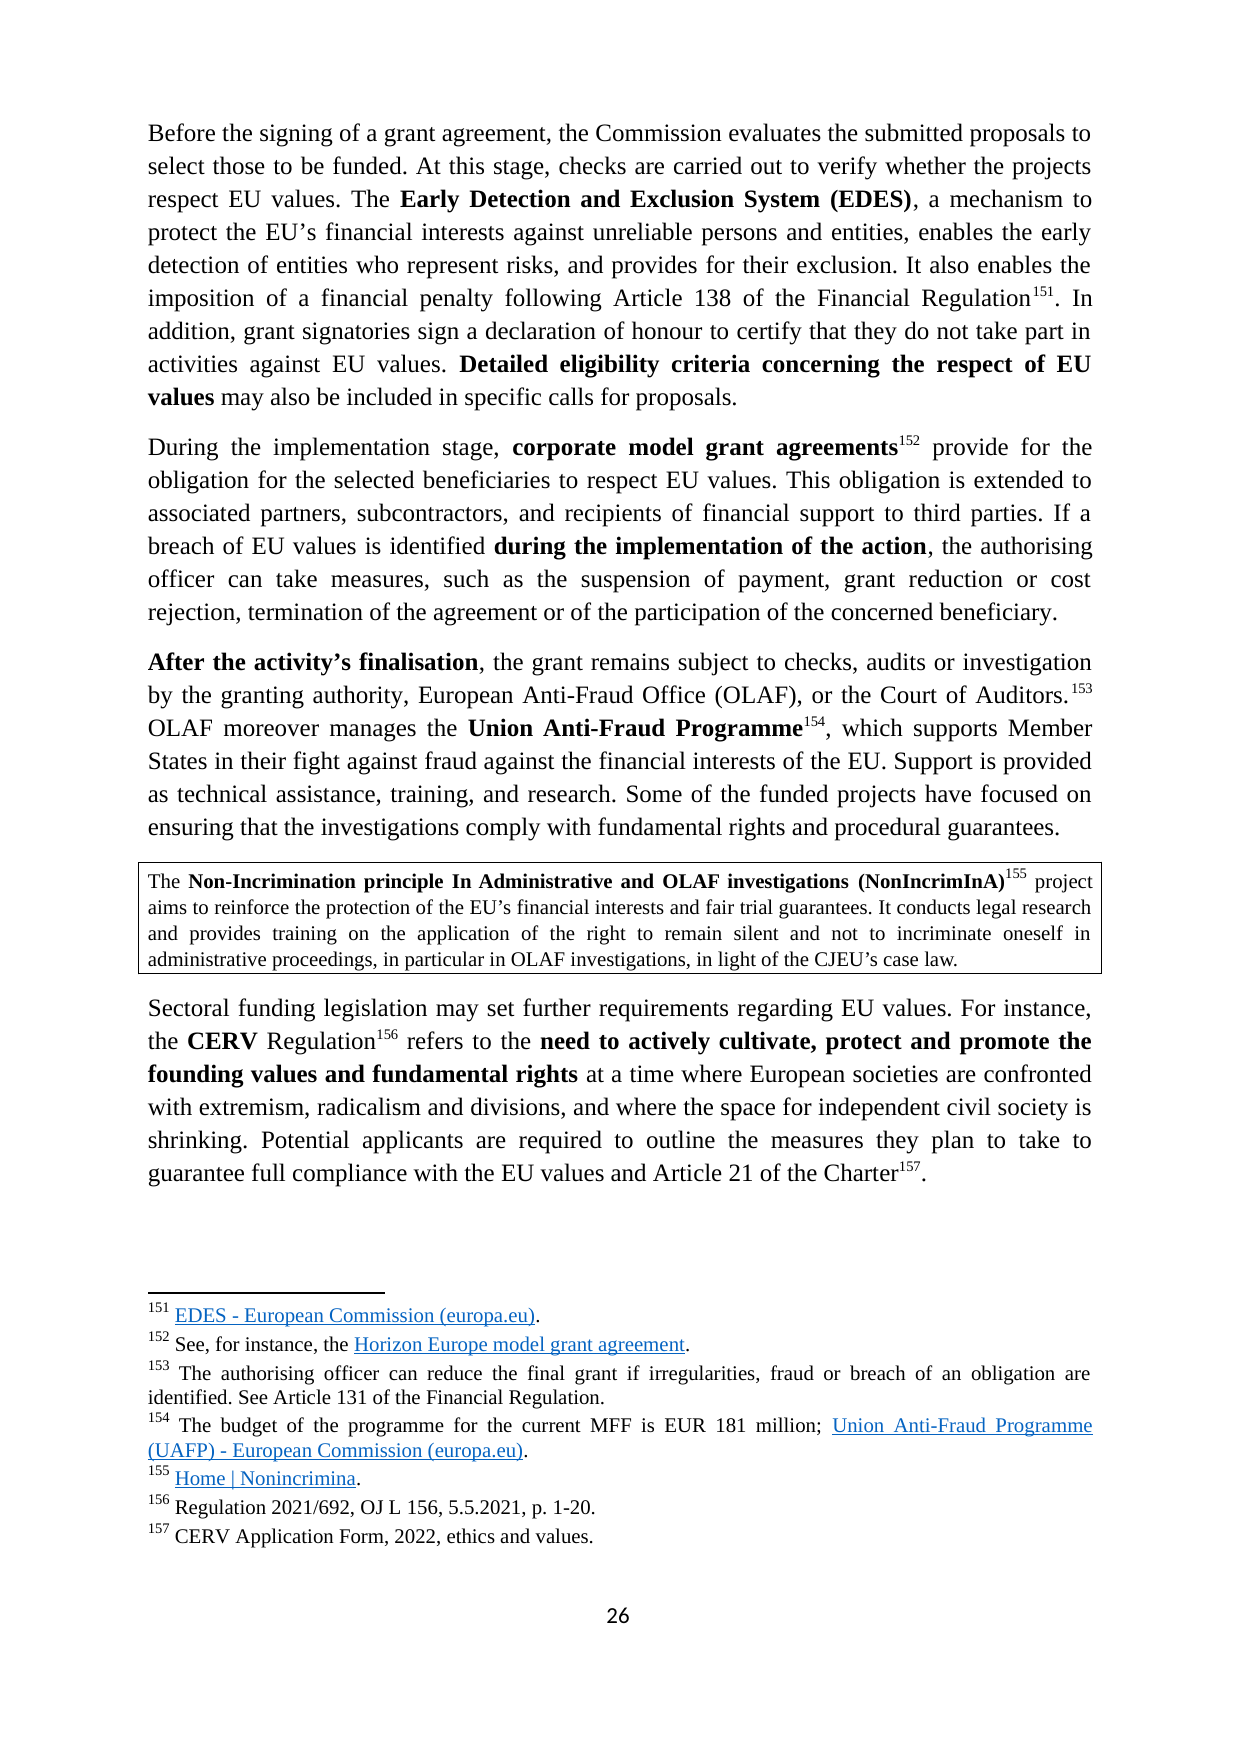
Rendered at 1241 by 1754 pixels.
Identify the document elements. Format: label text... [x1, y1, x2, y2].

text During the implementation stage, corporate model grant agreements provide for the obligation for the selected beneficiaries to respect EU values. This obligation is extended to associated partners, subcontractors, and recipients of financial support to third parties. If a breach of EU values is identified during the implementation of the action, the authorising officer can take measures, such as the suspension of payment, grant reduction or cost rejection, termination of the agreement or of the participation of the concerned beneficiary. [148, 432, 1093, 626]
text After the activity’s finalisation, the grant remains subject to checks, audits or investigation by the granting authority, European Anti-Fraud Office (OLAF), or the Court of Auditors. OLAF moreover manages the Union Anti-Fraud Programme, which supports Member States in their fight against fraud against the financial interests of the EU. Support is provided as technical assistance, training, and research. Some of the funded projects have focused on ensuring that the investigations comply with fundamental rights and procedural guarantees. [148, 647, 1093, 841]
text Before the signing of a grant agreement, the Commission evaluates the submitted proposals to select those to be funded. At this stage, checks are carried out to verify whether the projects respect EU values. The Early Detection and Exclusion System (EDES), a mechanism to protect the EU’s financial interests against unreliable persons and entities, enables the early detection of entities who represent risks, and provides for their exclusion. It also enables the imposition of a financial penalty following Article 138 of the Financial Regulation. In addition, grant signatories sign a declaration of honour to certify that they do not take part in activities against EU values. Detailed eligibility criteria concerning the respect of EU values may also be included in specific calls for proposals. [148, 118, 1093, 411]
text The Non-Incrimination principle In Administrative and OLAF investigations (NonIncrimInA) project aims to reinforce the protection of the EU’s financial interests and fair trial guarantees. It conducts legal research and provides training on the application of the right to remain silent and not to incriminate oneself in administrative proceedings, in particular in OLAF investigations, in light of the CJEU’s case law. [139, 863, 1101, 973]
text Sectoral funding legislation may set further requirements regarding EU values. For instance, the CERV Regulation refers to the need to actively cultivate, protect and promote the founding values and fundamental rights at a time where European societies are confronted with extremism, radicalism and divisions, and where the space for independent civil society is shrinking. Potential applicants are required to outline the measures they plan to take to guarantee full compliance with the EU values and Article 21 of the Charter. [148, 993, 1093, 1187]
